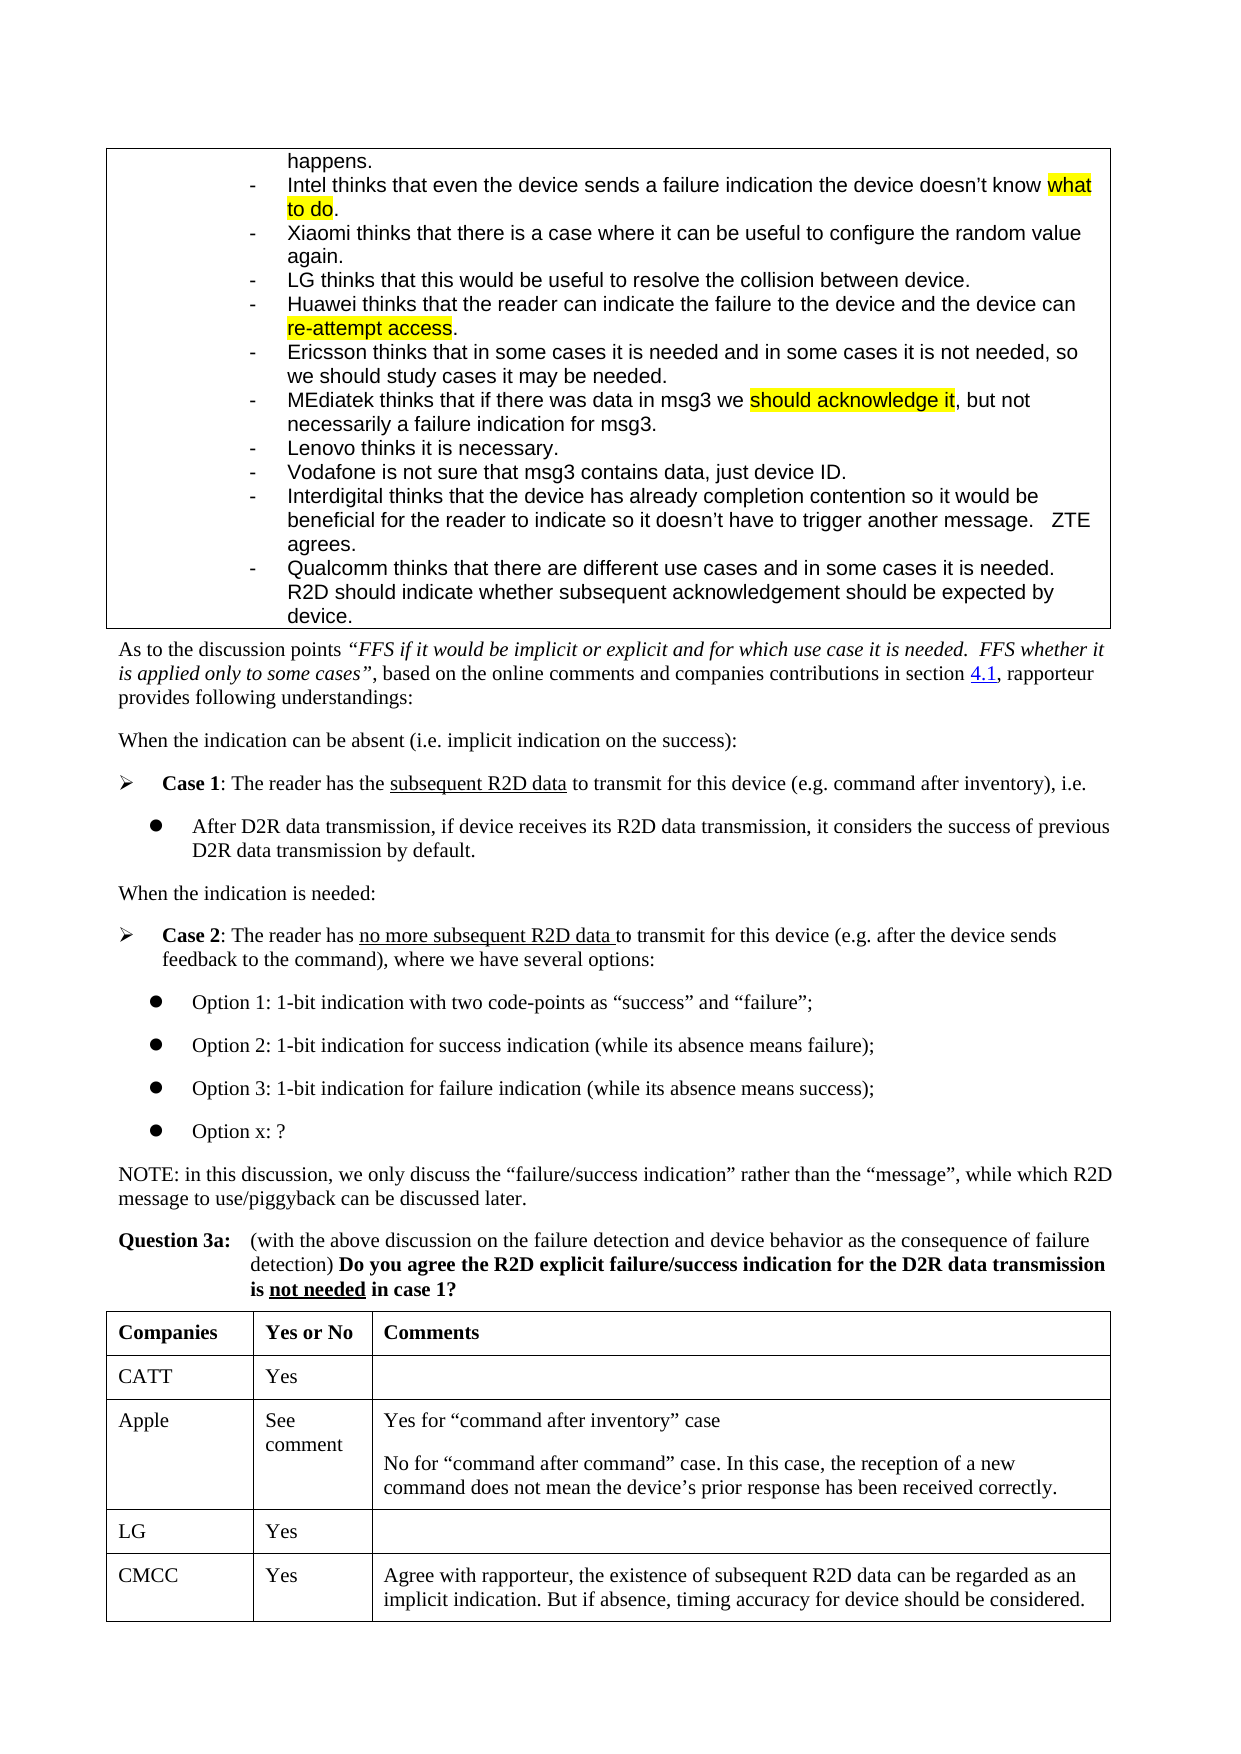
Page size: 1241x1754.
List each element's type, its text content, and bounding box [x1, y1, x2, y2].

table_header Yes or No [254, 1312, 372, 1355]
table_cell Yes [254, 1356, 372, 1399]
table_header Companies [107, 1312, 253, 1355]
list Option x: ? [148, 1119, 1122, 1143]
table_cell Yes [254, 1554, 372, 1621]
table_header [107, 149, 1110, 628]
table_cell [373, 1356, 1110, 1399]
table_cell CATT [107, 1356, 253, 1399]
table_header Comments [373, 1312, 1110, 1355]
table_cell Agree with rapporteur, the existence of subsequent R2D data can be regarded as an implicit indication. But if absence, timing accuracy for device should be considered. [373, 1554, 1110, 1621]
list Option 3: 1-bit indication for failure indication (while its absence means success); [148, 1076, 1122, 1100]
list Case 2: The reader has no more subsequent R2D data to transmit for this device (e.g. after the device sends feedback to the command), where we have several options: [118, 923, 1122, 971]
text As to the discussion points “FFS if it would be implicit or explicit and for which use case it is needed. FFS whether it is applied only to some cases”, based on the online comments and companies contributions in section 4.1, rapporteur provides following understandings: [118, 637, 1122, 709]
text Question 3a: (with the above discussion on the failure detection and device behavior as the consequence of failure detection) Do you agree the R2D explicit failure/success indication for the D2R data transmission is not needed in case 1? [118, 1228, 1122, 1301]
table_cell Apple [107, 1400, 253, 1509]
table_cell Yes [254, 1510, 372, 1553]
list Option 2: 1-bit indication for success indication (while its absence means failure); [148, 1033, 1122, 1057]
list Case 1: The reader has the subsequent R2D data to transmit for this device (e.g. command after inventory), i.e. [118, 771, 1122, 795]
text NOTE: in this discussion, we only discuss the “failure/success indication” rather than the “message”, while which R2D message to use/piggyback can be discussed later. [118, 1161, 1122, 1209]
list Option 1: 1-bit indication with two code-points as “success” and “failure”; [148, 990, 1122, 1014]
list After D2R data transmission, if device receives its R2D data transmission, it considers the success of previous D2R data transmission by default. [148, 814, 1122, 862]
table_cell Yes for “command after inventory” case No for “command after command” case. In this case, the reception of a new command does not mean the device’s prior response has been received correctly. [373, 1400, 1110, 1509]
text When the indication can be absent (i.e. implicit indication on the success): [118, 728, 1122, 752]
table_cell [373, 1510, 1110, 1553]
text When the indication is needed: [118, 881, 1122, 904]
table_cell LG [107, 1510, 253, 1553]
table_cell CMCC [107, 1554, 253, 1621]
table_cell See comment [254, 1400, 372, 1509]
